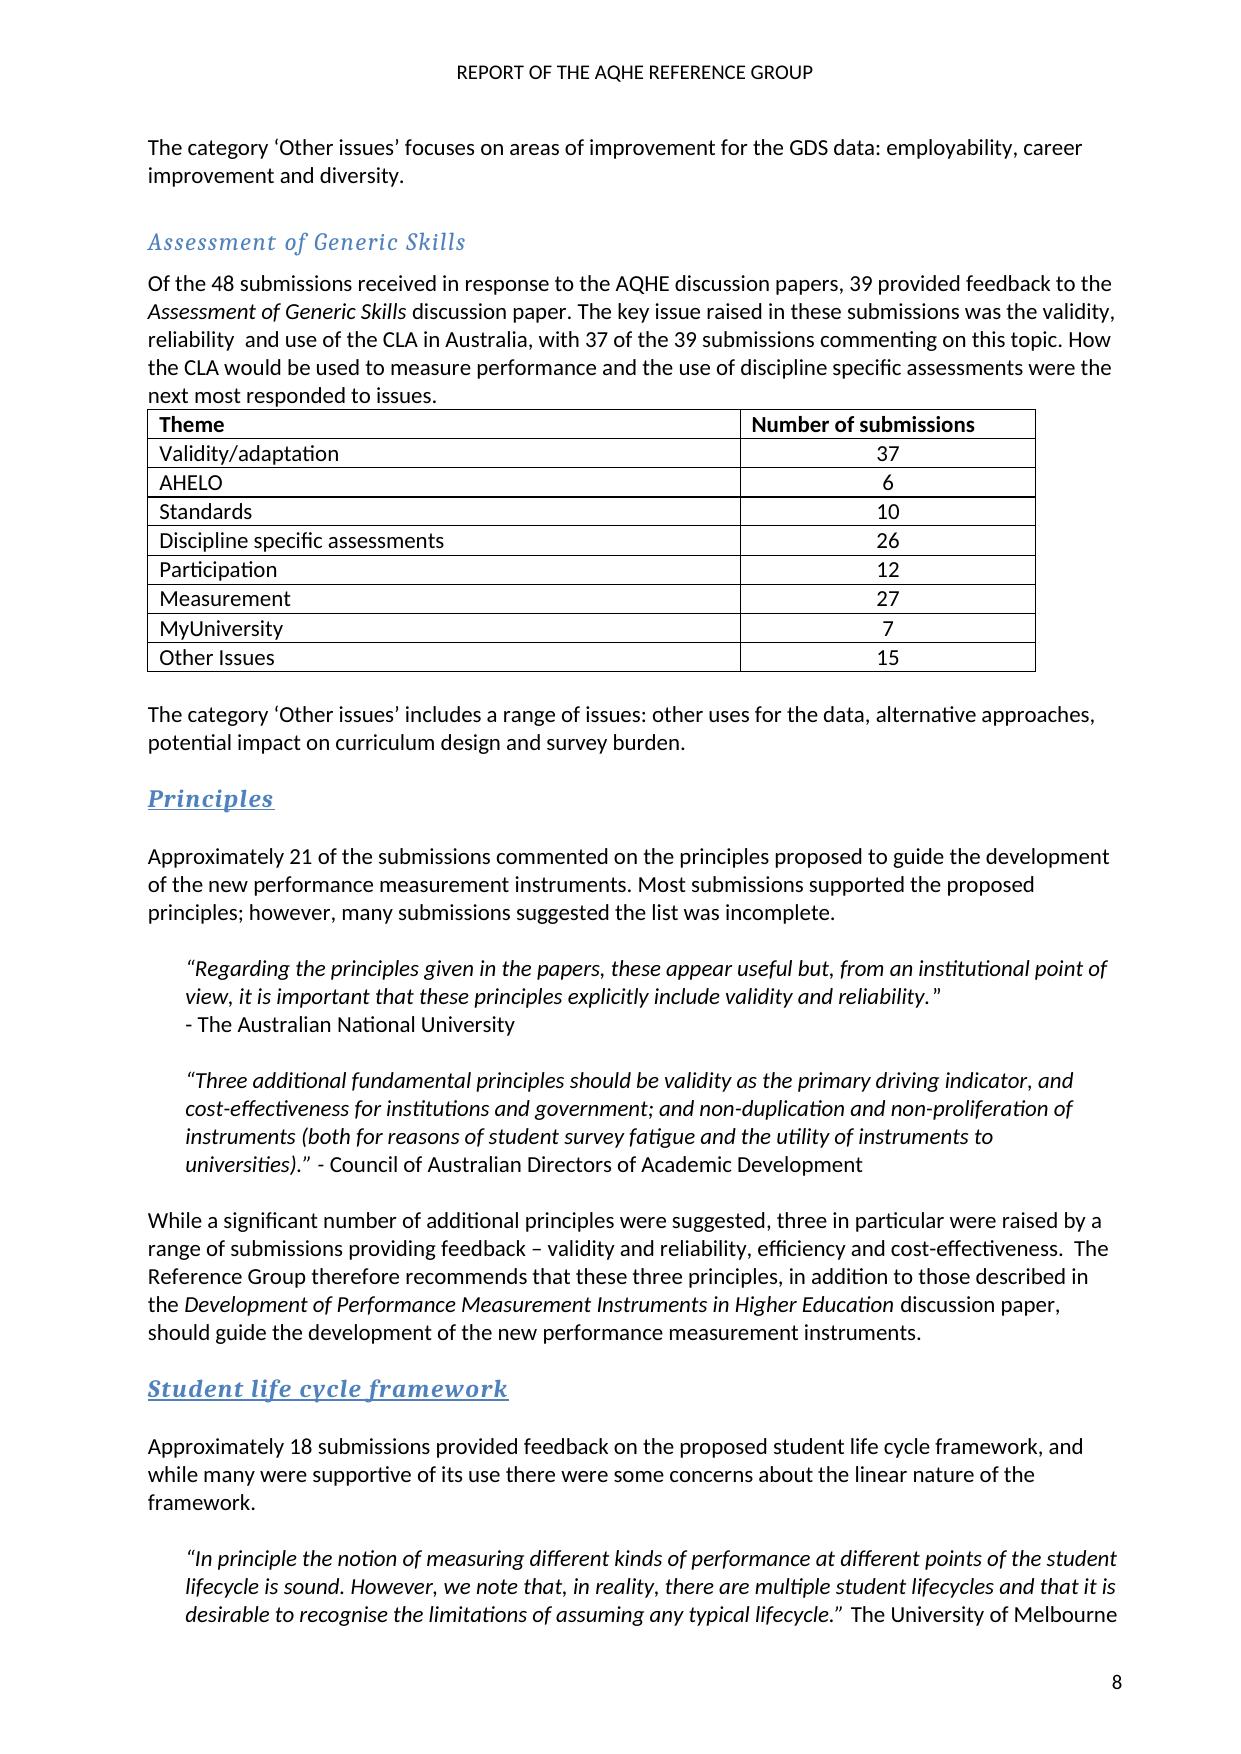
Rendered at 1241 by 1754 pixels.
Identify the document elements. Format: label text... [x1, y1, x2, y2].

subtitle Assessment of Generic Skills [148, 228, 1122, 257]
text Of the 48 submissions received in response to the AQHE discussion papers, 39 provided feedback to the Assessment of Generic Skills discussion paper. The key issue raised in these submissions was the validity, reliability and use of the CLA in Australia, with 37 of the 39 submissions commenting on this topic. How the CLA would be used to measure performance and the use of discipline specific assessments were the next most responded to issues. [148, 269, 1122, 409]
text The category ‘Other issues’ includes a range of issues: other uses for the data, alternative approaches, potential impact on curriculum design and survey burden. [148, 700, 1122, 756]
table_cell Participation [148, 556, 740, 583]
text “Regarding the principles given in the papers, these appear useful but, from an institutional point of view, it is important that these principles explicitly include validity and reliability.” - The Australian National University [185, 954, 1122, 1038]
subtitle Principles [148, 784, 1122, 813]
text Approximately 21 of the submissions commented on the principles proposed to guide the development of the new performance measurement instruments. Most submissions supported the proposed principles; however, many submissions suggested the list was incomplete. [148, 842, 1122, 926]
table_cell 15 [741, 643, 1035, 671]
table_cell 12 [741, 556, 1035, 583]
table_header Number of submissions [741, 410, 1035, 438]
text “Three additional fundamental principles should be validity as the primary driving indicator, and cost-effectiveness for institutions and government; and non-duplication and non-proliferation of instruments (both for reasons of student survey fatigue and the utility of instruments to universities).” - Council of Australian Directors of Academic Development [185, 1066, 1122, 1178]
text Approximately 18 submissions provided feedback on the proposed student life cycle framework, and while many were supportive of its use there were some concerns about the linear nature of the framework. [148, 1432, 1122, 1516]
table_cell 37 [741, 439, 1035, 467]
table_cell 26 [741, 526, 1035, 554]
table_cell 7 [741, 614, 1035, 642]
text The category ‘Other issues’ focuses on areas of improvement for the GDS data: employability, career improvement and diversity. [148, 133, 1122, 189]
table_cell 6 [741, 468, 1035, 496]
table_cell MyUniversity [148, 614, 740, 642]
table_cell 10 [741, 498, 1035, 525]
text While a significant number of additional principles were suggested, three in particular were raised by a range of submissions providing feedback – validity and reliability, efficiency and cost-effectiveness. The Reference Group therefore recommends that these three principles, in addition to those described in the Development of Performance Measurement Instruments in Higher Education discussion paper, should guide the development of the new performance measurement instruments. [148, 1206, 1122, 1346]
subtitle Student life cycle framework [148, 1375, 1122, 1404]
table_cell 27 [741, 585, 1035, 613]
text “In principle the notion of measuring different kinds of performance at different points of the student lifecycle is sound. However, we note that, in reality, there are multiple student lifecycles and that it is desirable to recognise the limitations of assuming any typical lifecycle.” The University of Melbourne [185, 1544, 1122, 1628]
table_cell Discipline specific assessments [148, 526, 740, 554]
table_cell Measurement [148, 585, 740, 613]
table_cell AHELO [148, 468, 740, 496]
table_cell Standards [148, 498, 740, 525]
table_cell Validity/adaptation [148, 439, 740, 467]
table_cell Other Issues [148, 643, 740, 671]
table_header Theme [148, 410, 740, 438]
